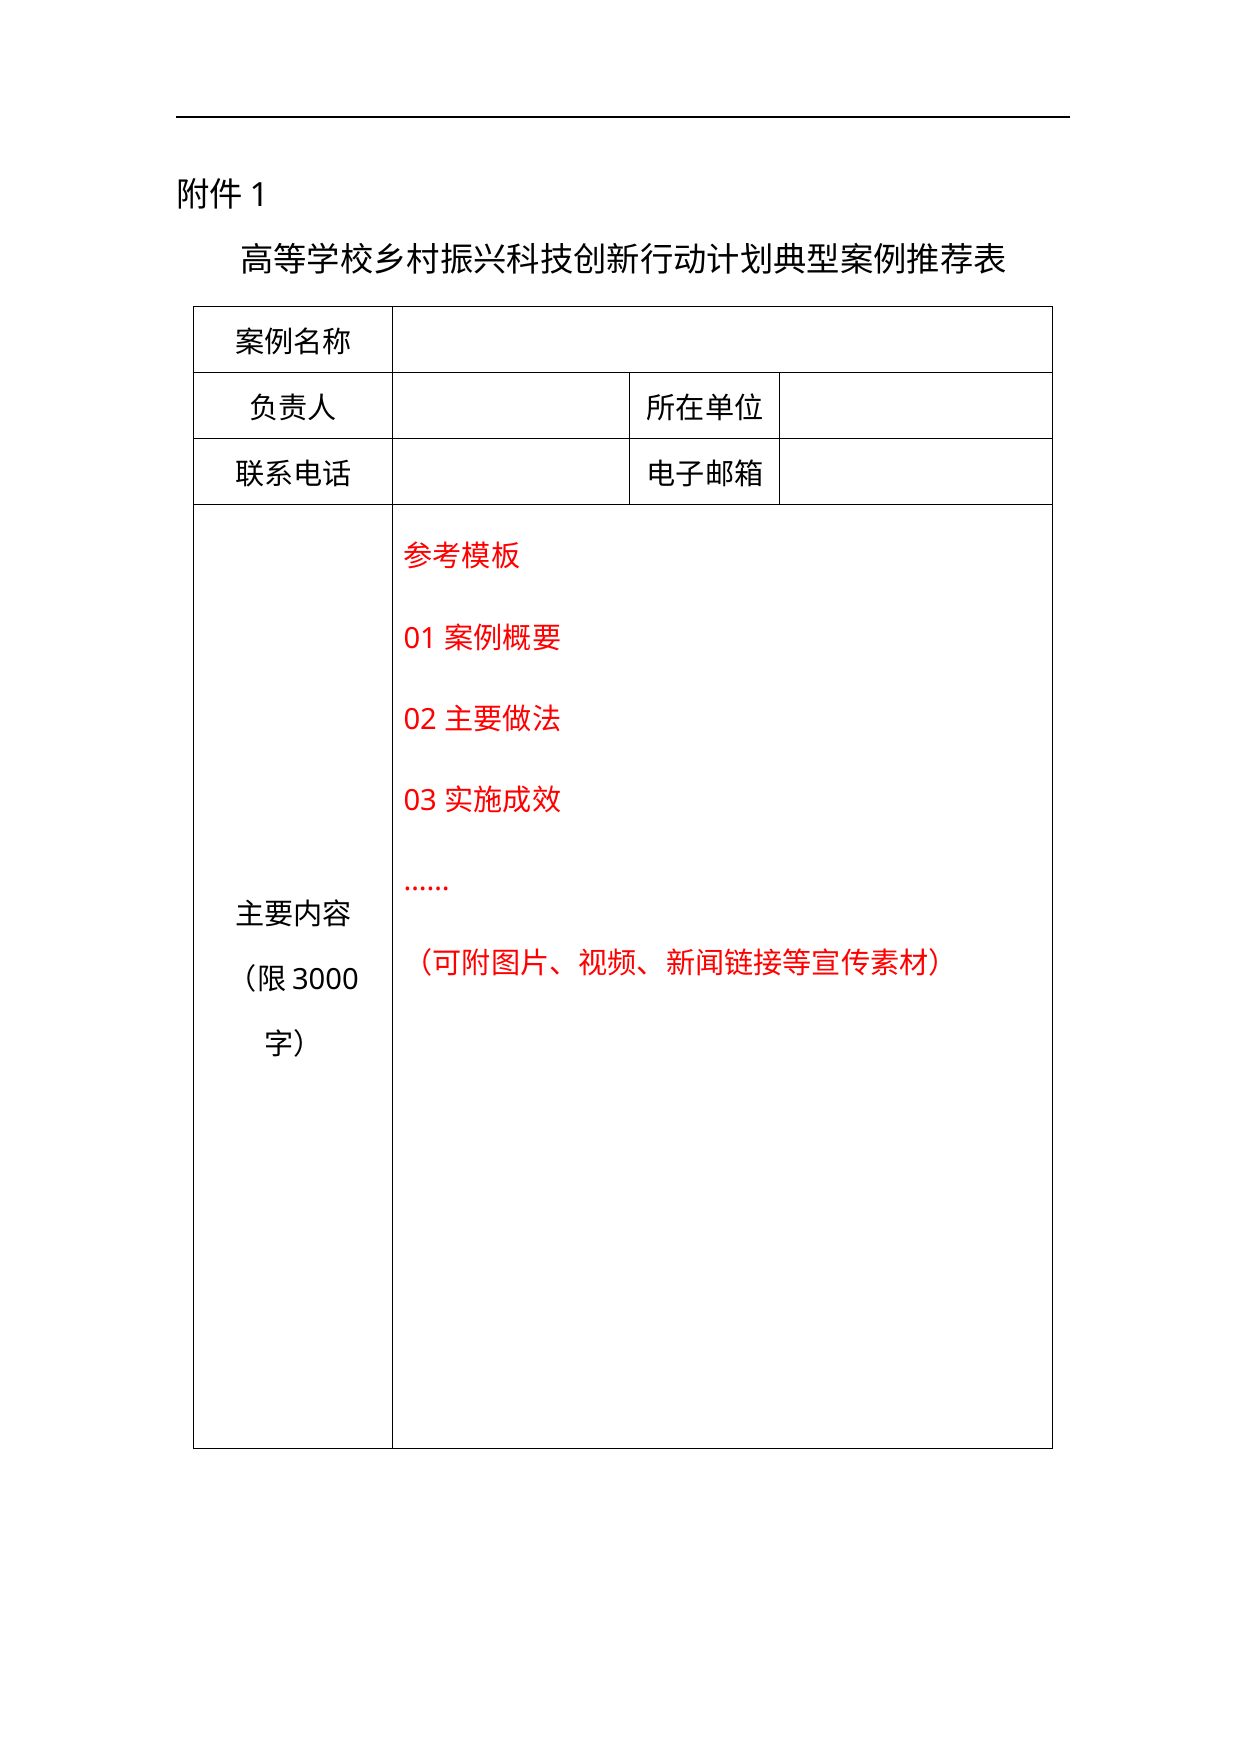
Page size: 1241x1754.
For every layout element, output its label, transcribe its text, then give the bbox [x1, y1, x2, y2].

table_cell [393, 439, 629, 504]
table_cell [780, 373, 1052, 438]
table_cell 所在单位 [630, 373, 779, 438]
table_cell [393, 373, 629, 438]
table_cell 参考模板 01 案例概要 02 主要做法 03 实施成效 …… （可附图片、视频、新闻链接等宣传素材） [393, 505, 1052, 1448]
text 高等学校乡村振兴科技创新行动计划典型案例推荐表 [176, 225, 1070, 290]
table_header [393, 307, 1052, 372]
table_cell 联系电话 [194, 439, 392, 504]
text 附件1 [176, 160, 1070, 225]
table_cell 电子邮箱 [630, 439, 779, 504]
table_header 案例名称 [194, 307, 392, 372]
table_cell 主要内容 （限3000字） [194, 505, 392, 1448]
table_cell 负责人 [194, 373, 392, 438]
table_cell [780, 439, 1052, 504]
